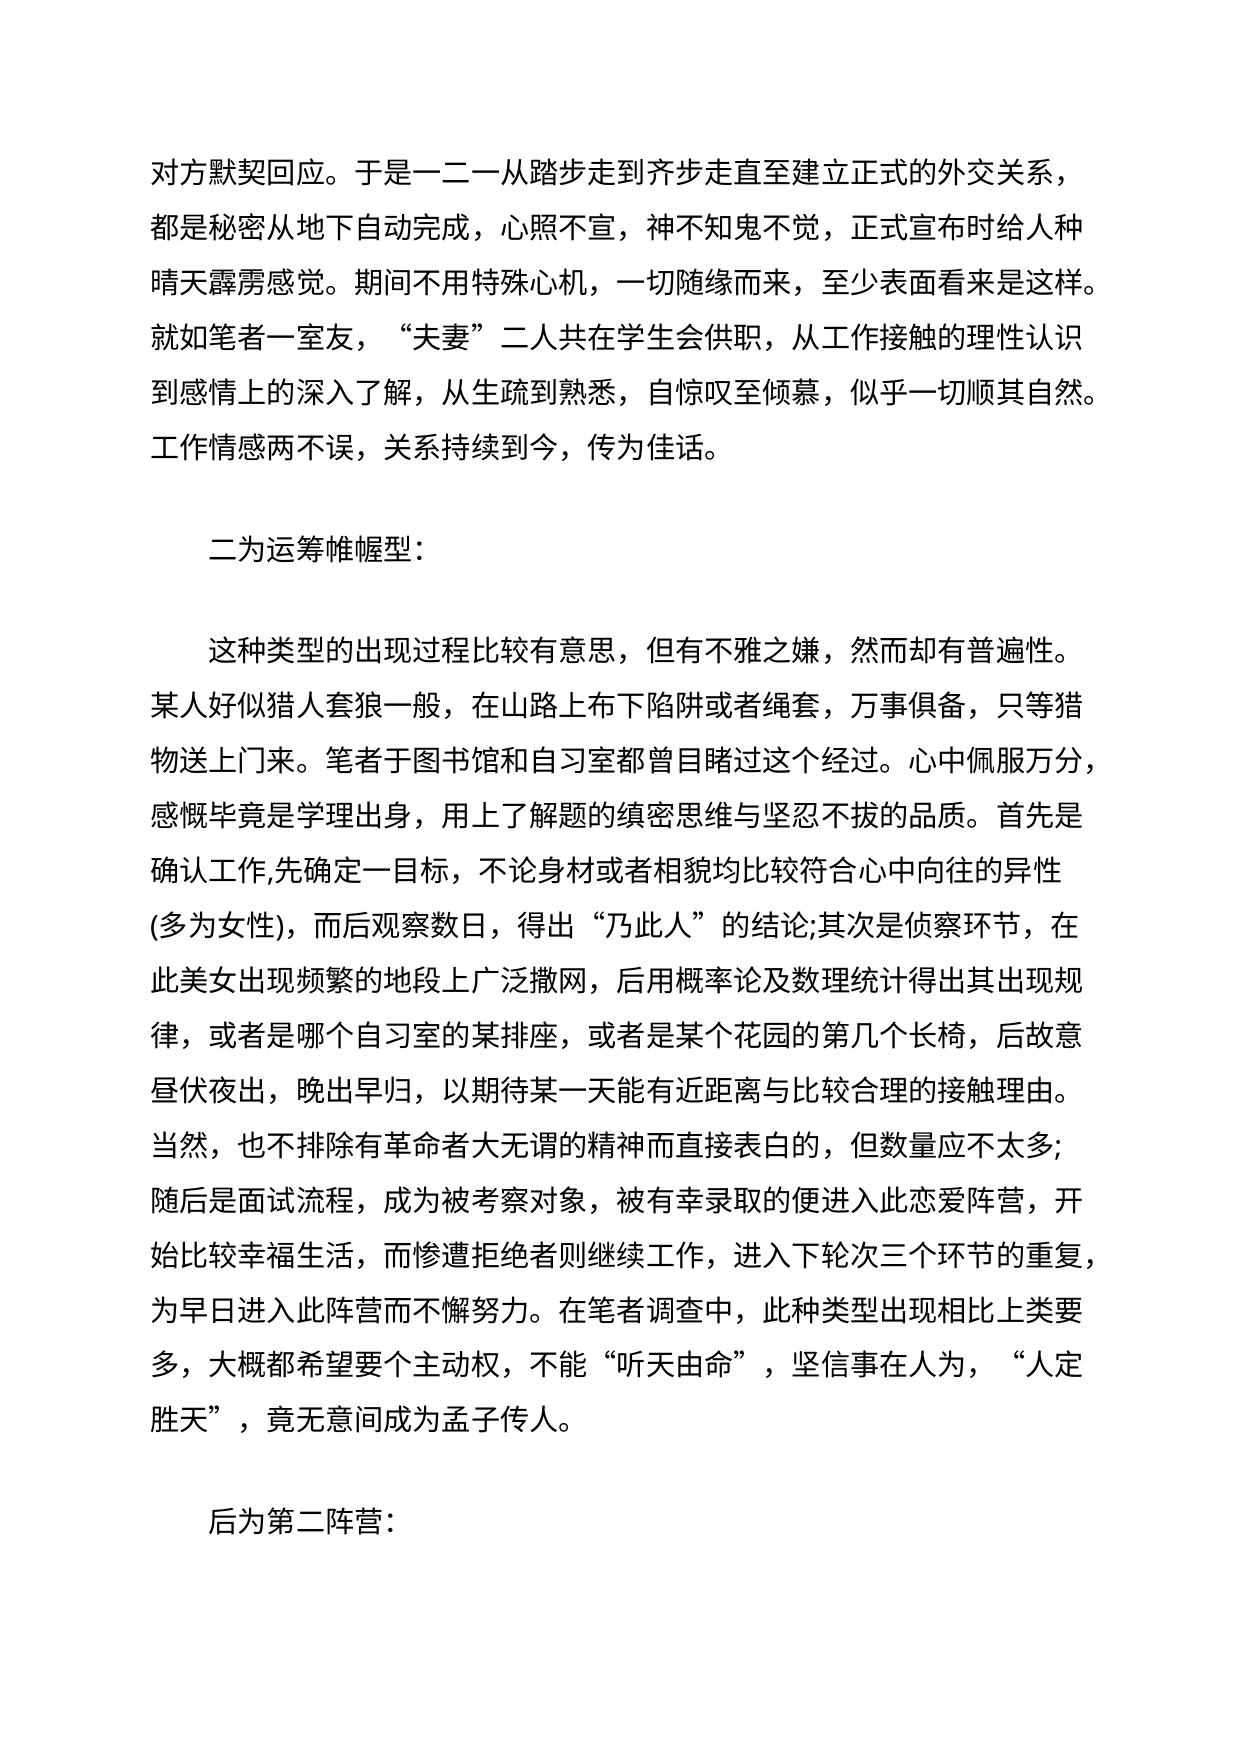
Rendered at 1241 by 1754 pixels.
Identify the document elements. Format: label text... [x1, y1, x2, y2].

text 二为运筹帷幄型： [150, 526, 1090, 568]
text 这种类型的出现过程比较有意思，但有不雅之嫌，然而却有普遍性。某人好似猎人套狼一般，在山路上布下陷阱或者绳套，万事俱备，只等猎物送上门来。笔者于图书馆和自习室都曾目睹过这个经过。心中佩服万分，感慨毕竟是学理出身，用上了解题的缜密思维与坚忍不拔的品质。首先是确认工作,先确定一目标，不论身材或者相貌均比较符合心中向往的异性(多为女性)，而后观察数日，得出“乃此人”的结论;其次是侦察环节，在此美女出现频繁的地段上广泛撒网，后用概率论及数理统计得出其出现规律，或者是哪个自习室的某排座，或者是某个花园的第几个长椅，后故意昼伏夜出，晚出早归，以期待某一天能有近距离与比较合理的接触理由。当然，也不排除有革命者大无谓的精神而直接表白的，但数量应不太多;随后是面试流程，成为被考察对象，被有幸录取的便进入此恋爱阵营，开始比较幸福生活，而惨遭拒绝者则继续工作，进入下轮次三个环节的重复，为早日进入此阵营而不懈努力。在笔者调查中，此种类型出现相比上类要多，大概都希望要个主动权，不能“听天由命”，坚信事在人为，“人定胜天”，竟无意间成为孟子传人。 [150, 628, 1090, 1439]
text 后为第二阵营： [150, 1499, 1090, 1541]
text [150, 150, 1090, 467]
